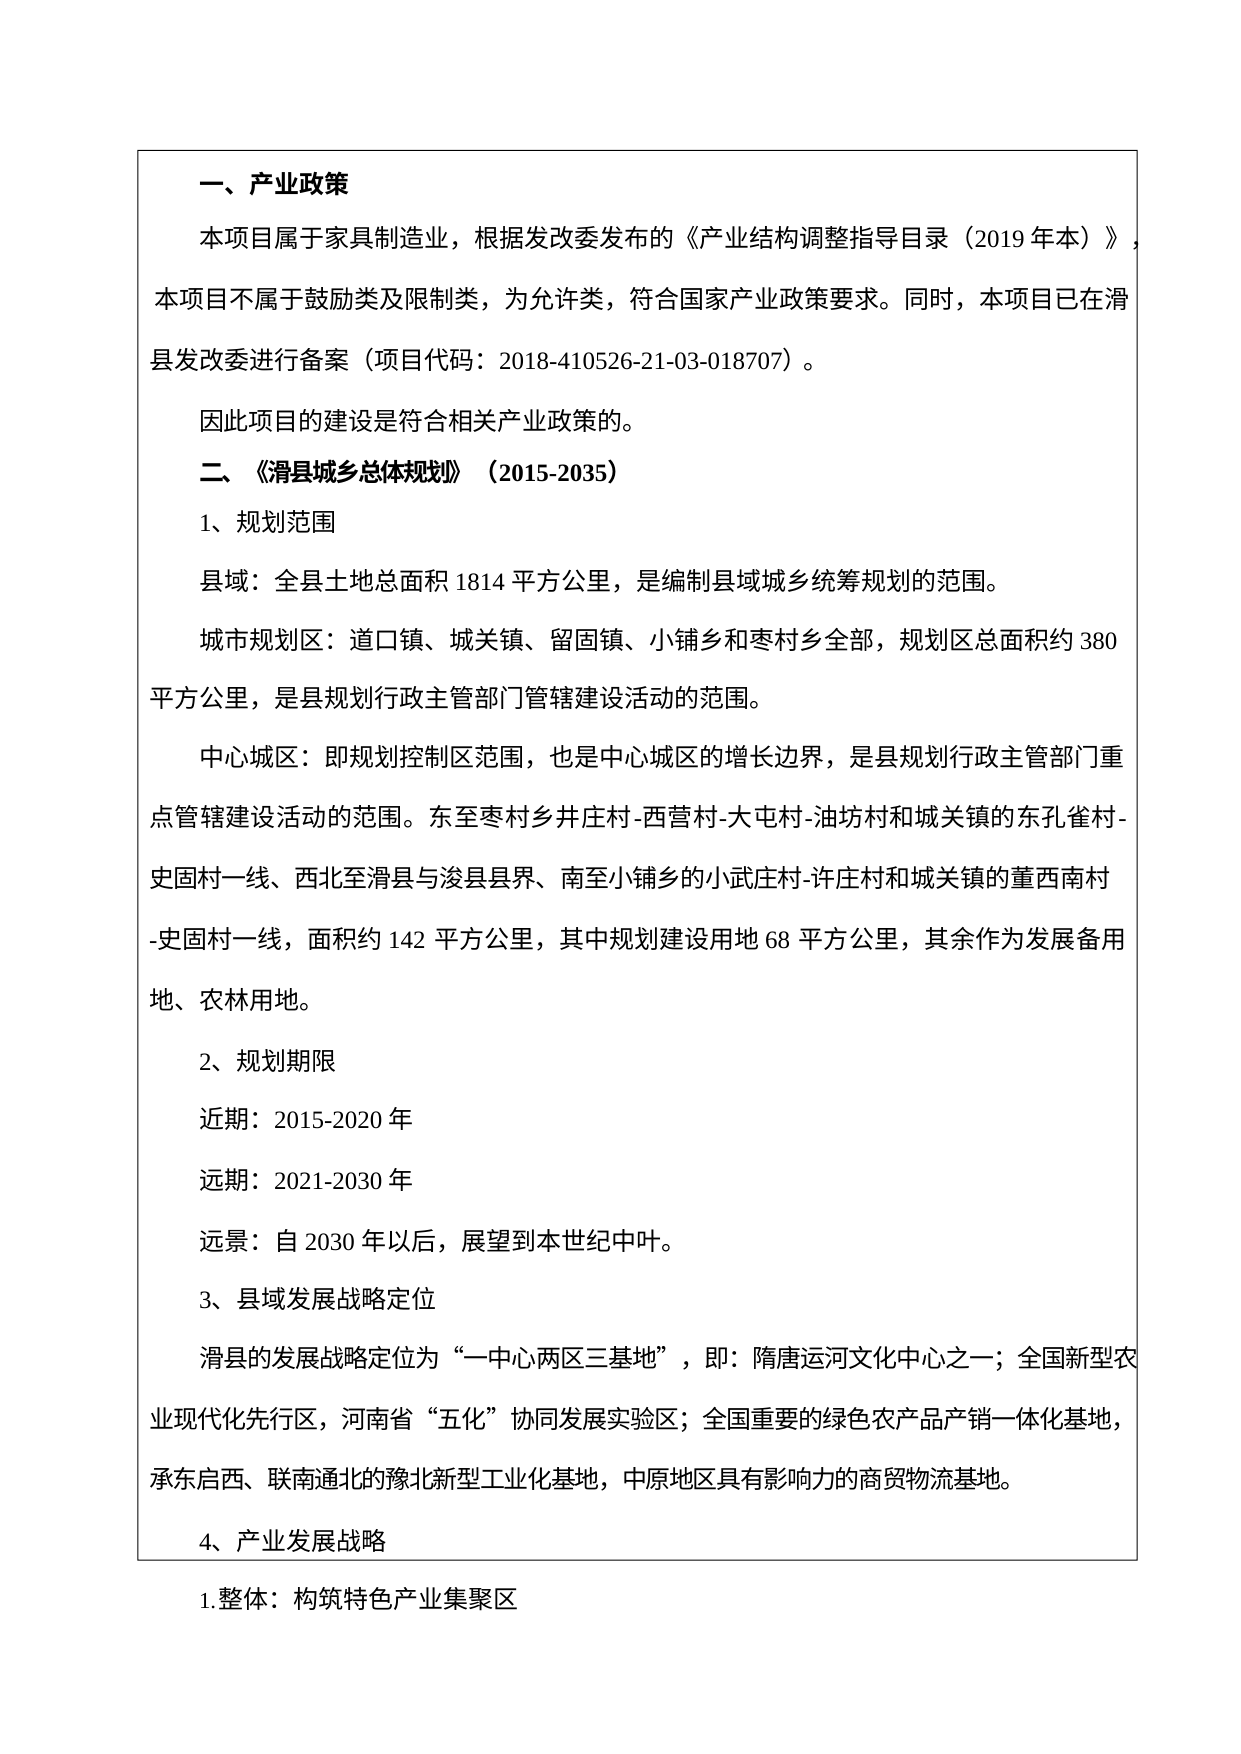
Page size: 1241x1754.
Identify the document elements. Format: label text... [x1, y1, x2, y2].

text 近期：2015-2020 年远期：2021-2030 年 [199, 1100, 414, 1197]
text 中心城区：即规划控制区范围，也是中心城区的增长边界，是县规划行政主管部门重点管辖建设活动的范围。东至枣村乡井庄村-西营村-大屯村-油坊村和城关镇的东孔雀村- 史固村一线、西北至滑县与浚县县界、南至小铺乡的小武庄村-许庄村和城关镇的董西南村 [149, 737, 1127, 895]
text 城市规划区：道口镇、城关镇、留固镇、小铺乡和枣村乡全部，规划区总面积约 380 [199, 620, 1163, 656]
text 滑县的发展战略定位为“一中心两区三基地”，即：隋唐运河文化中心之一；全国新型农业现代化先行区，河南省“五化”协同发展实验区；全国重要的绿色农产品产销一体化基地，承东启西、联南通北的豫北新型工业化基地，中原地区具有影响力的商贸物流基地。 [149, 1338, 1139, 1496]
text 3、县域发展战略定位 [199, 1280, 1163, 1316]
text 县域：全县土地总面积 1814 平方公里，是编制县域城乡统筹规划的范围。 [199, 562, 1163, 598]
text 因此项目的建设是符合相关产业政策的。二、《滑县城乡总体规划》（2015-2035） 1、规划范围 [199, 401, 649, 539]
text 4、产业发展战略 [199, 1521, 1163, 1557]
text 2、规划期限 [199, 1041, 1163, 1077]
text 平方公里，是县规划行政主管部门管辖建设活动的范围。 [149, 678, 1163, 715]
text 远景：自 2030 年以后，展望到本世纪中叶。 [199, 1221, 1163, 1258]
list 整体：构筑特色产业集聚区 [199, 1579, 1163, 1615]
text -史固村一线，面积约 142 平方公里，其中规划建设用地 68 平方公里，其余作为发展备用地、农林用地。 [149, 919, 1126, 1017]
text 一、产业政策 [199, 157, 1163, 202]
text 本项目属于家具制造业，根据发改委发布的《产业结构调整指导目录（2019 年本）》， 本项目不属于鼓励类及限制类，为允许类，符合国家产业政策要求。同时，本项目已在滑县发改委进行备案（项目代码：2018-410526-21-03-018707）。 [149, 219, 1131, 377]
